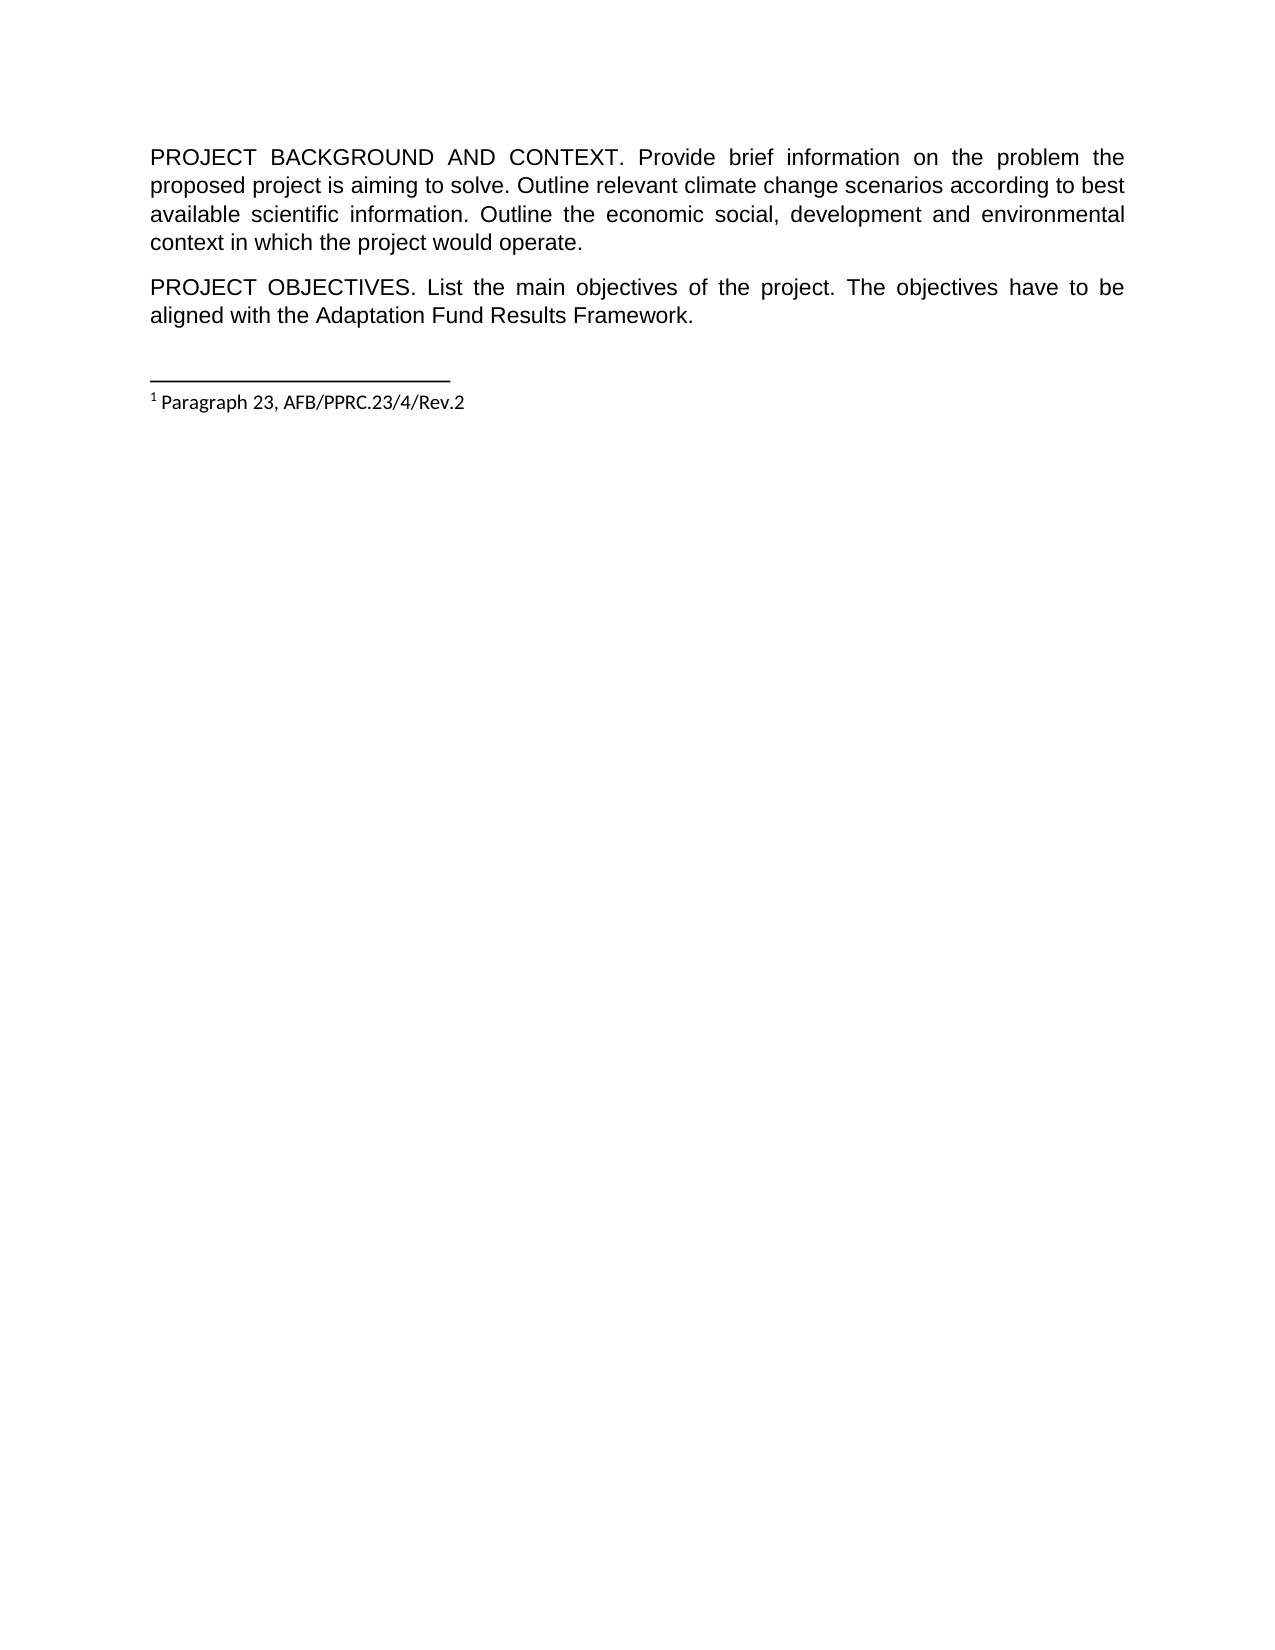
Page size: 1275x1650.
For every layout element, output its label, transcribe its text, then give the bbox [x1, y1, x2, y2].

text 1 Paragraph 23, AFB/PPRC.23/4/Rev.2 [150, 389, 1137, 415]
text PROJECT OBJECTIVES. List the main objectives of the project. The objectives have to be aligned with the Adaptation Fund Results Framework. [150, 274, 1126, 329]
text PROJECT BACKGROUND AND CONTEXT. Provide brief information on the problem the proposed project is aiming to solve. Outline relevant climate change scenarios according to best available scientific information. Outline the economic social, development and environmental context in which the project would operate. [150, 144, 1126, 255]
